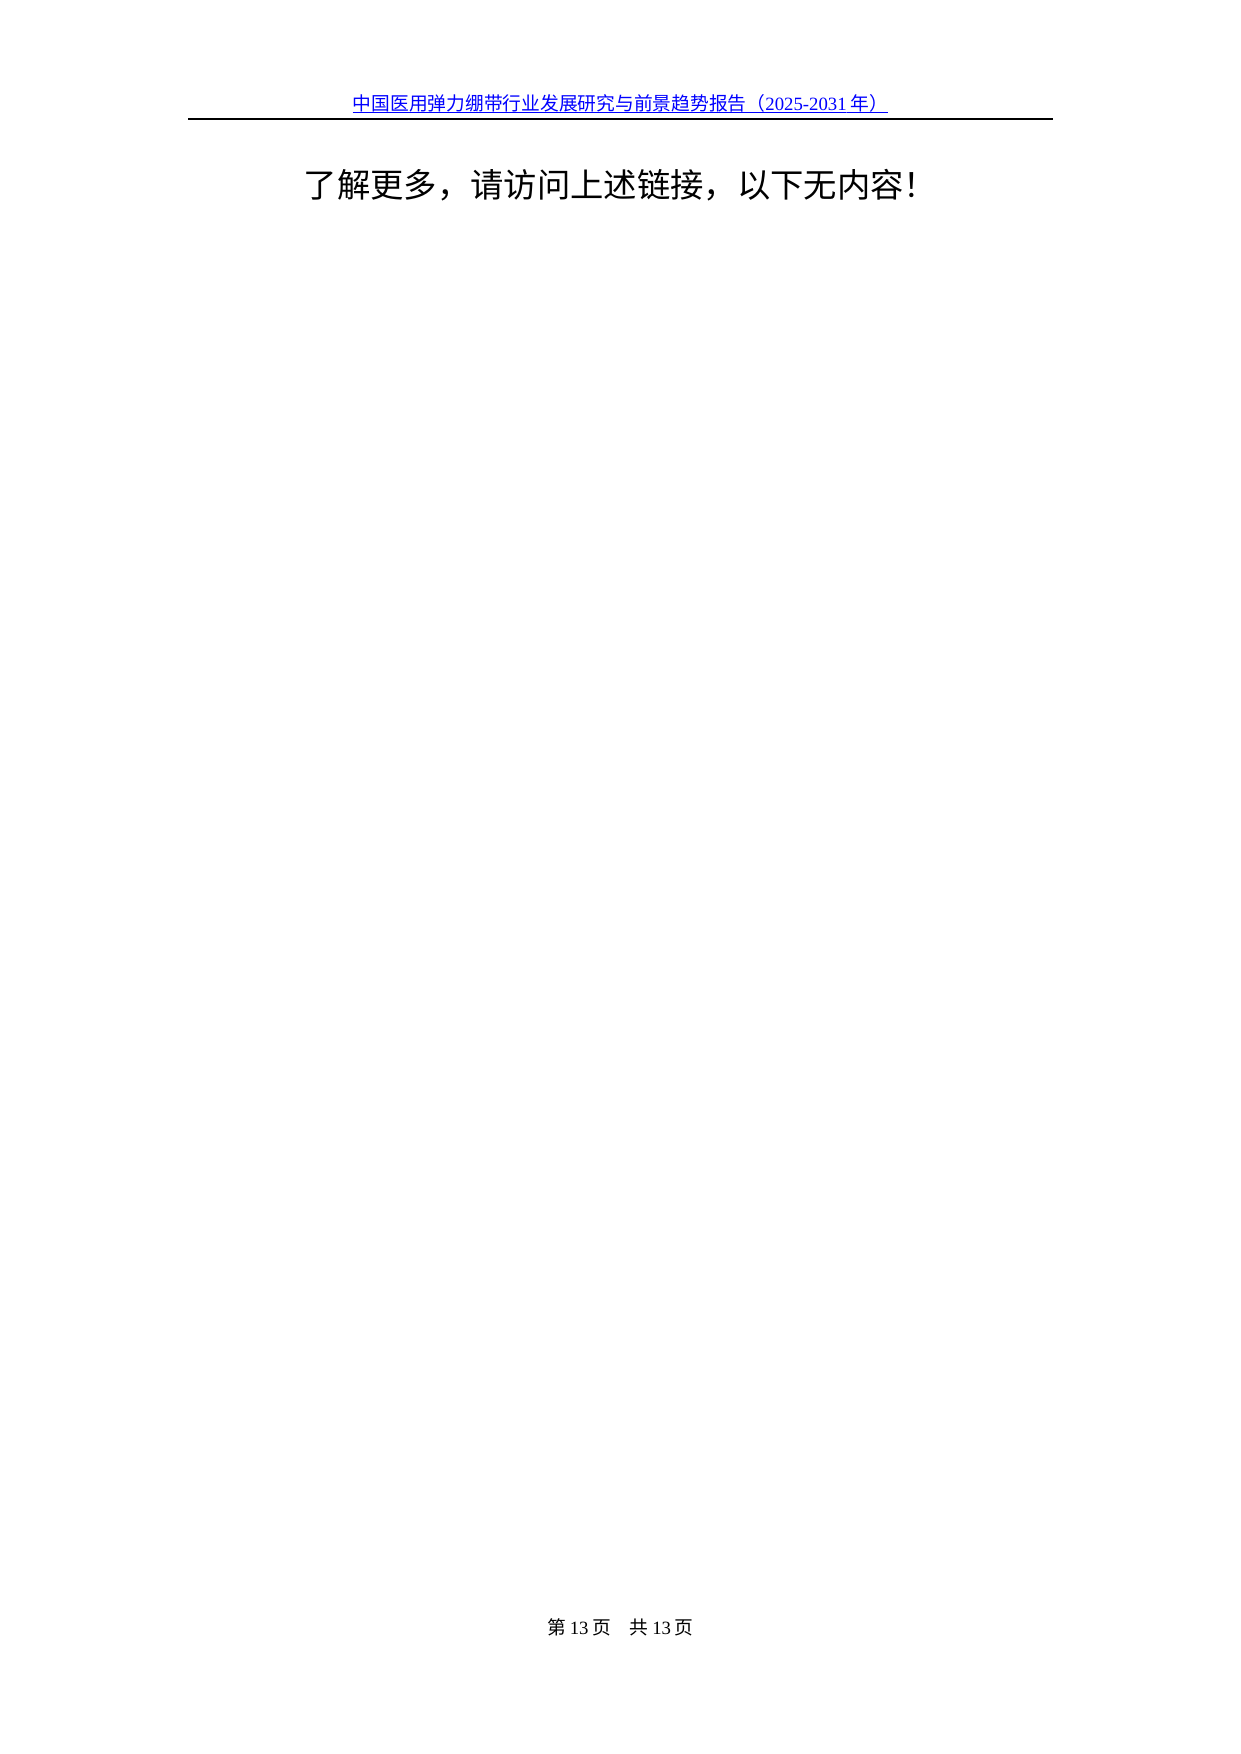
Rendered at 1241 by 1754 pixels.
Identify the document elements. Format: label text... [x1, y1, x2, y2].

title 了解更多，请访问上述链接，以下无内容！ [187, 150, 1053, 215]
